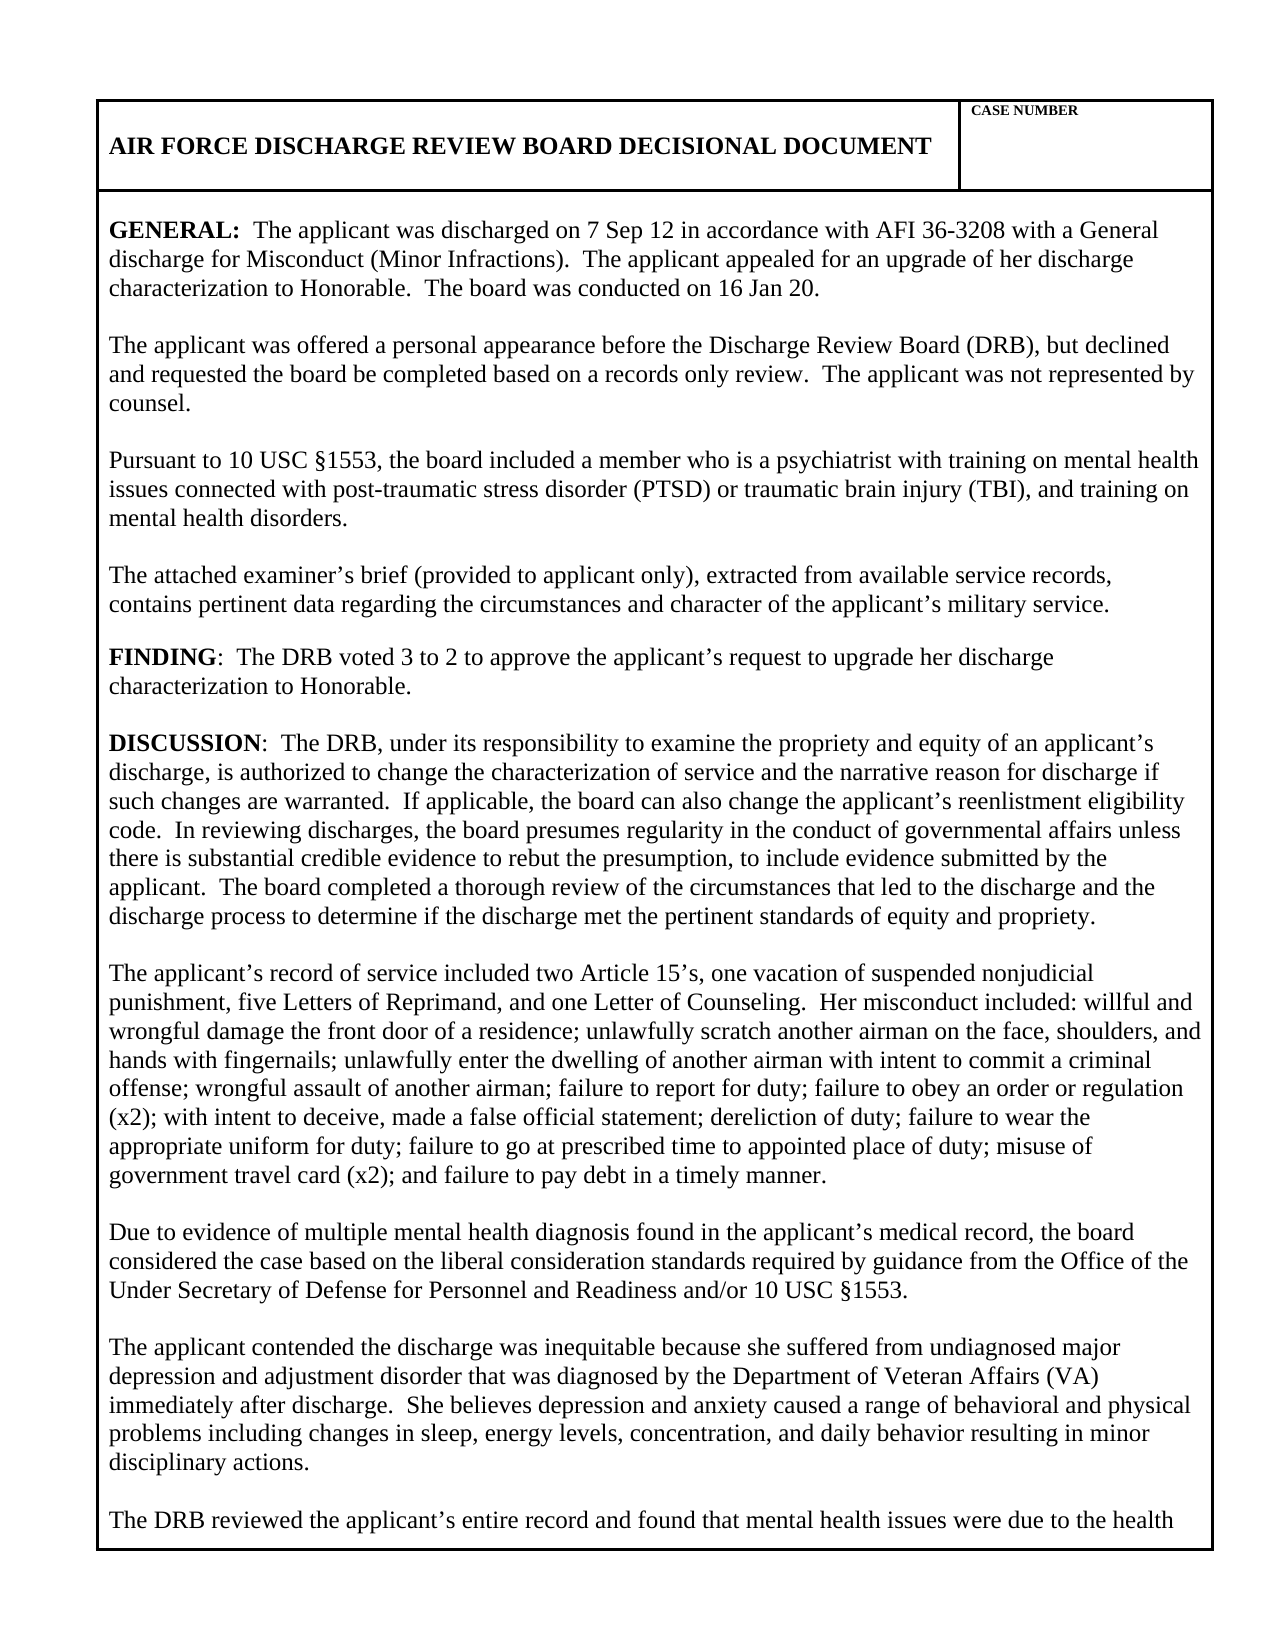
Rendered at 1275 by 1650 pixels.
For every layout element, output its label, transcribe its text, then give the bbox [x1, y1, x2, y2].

table_header AIR FORCE DISCHARGE REVIEW BOARD DECISIONAL DOCUMENT [99, 102, 958, 188]
table_header CASE NUMBER FD-2019-00421 [961, 102, 1211, 188]
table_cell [99, 192, 1211, 1548]
